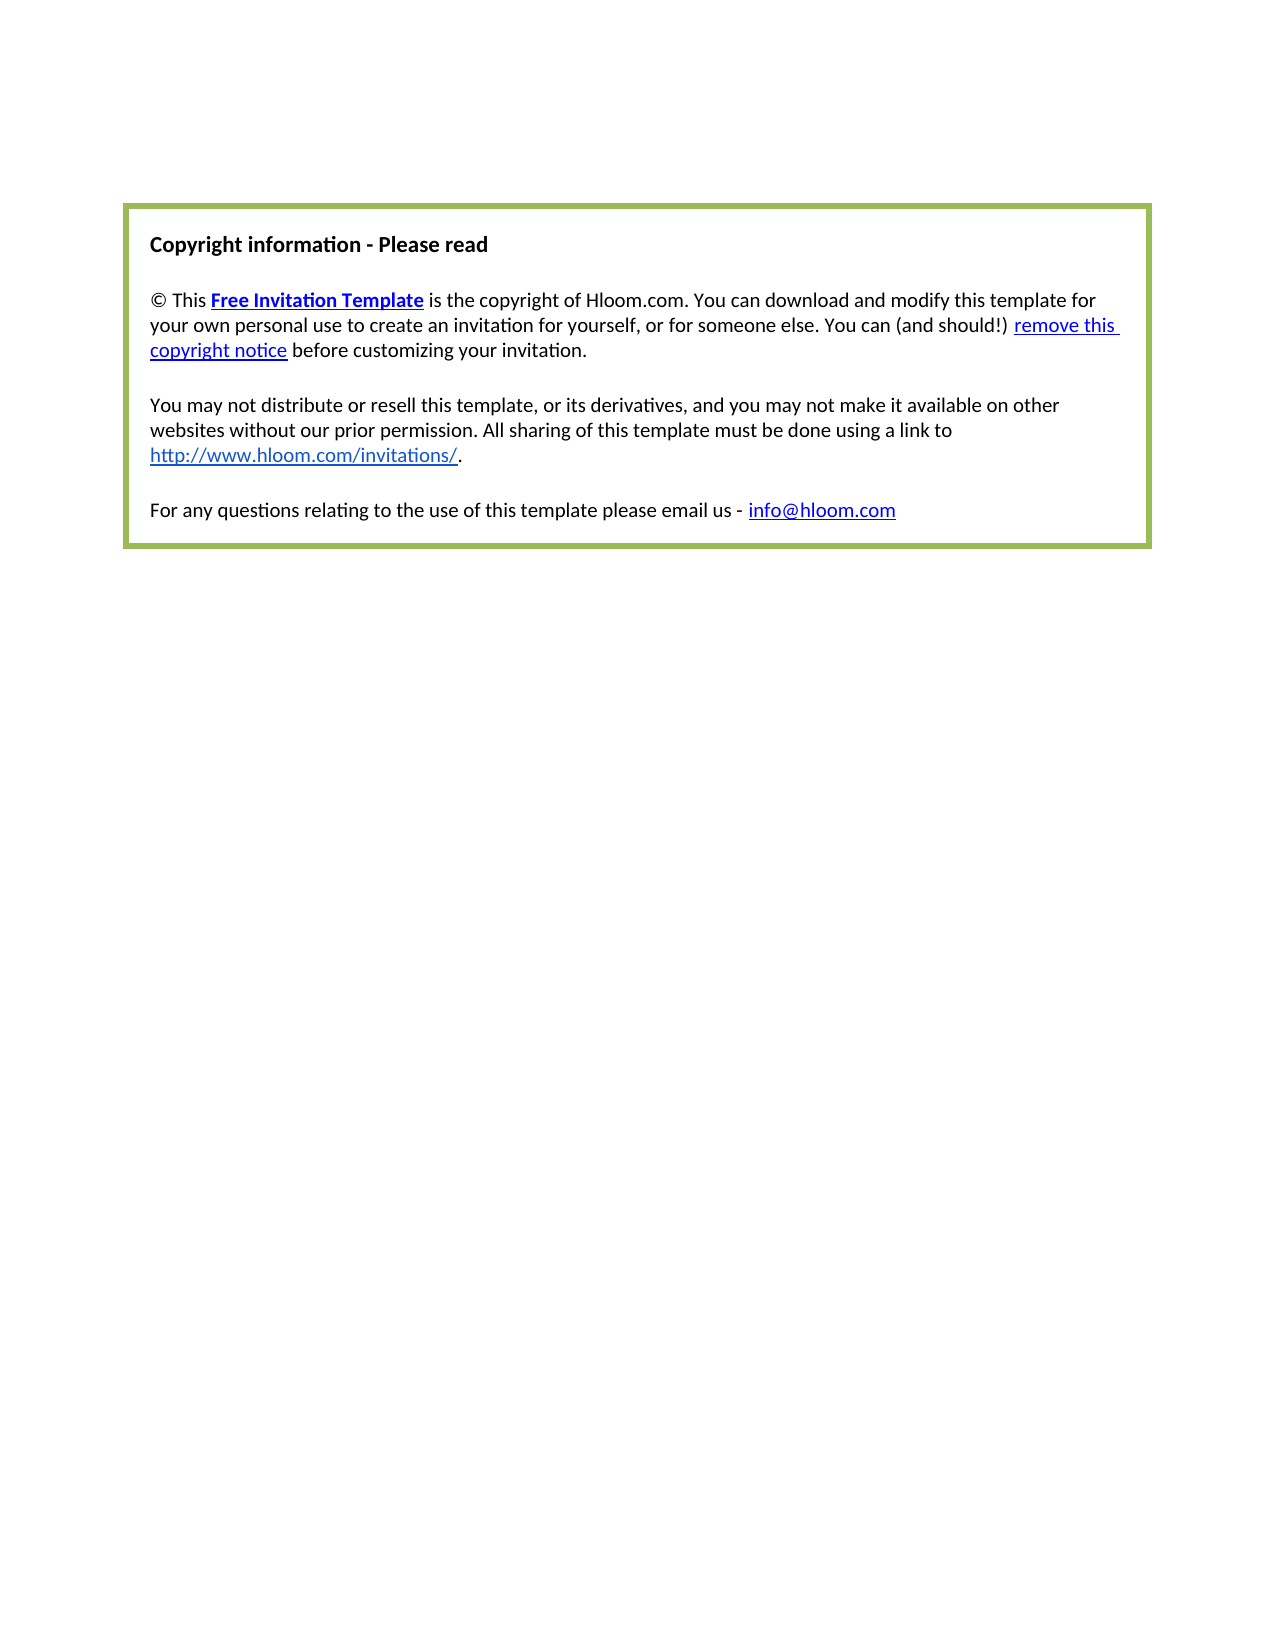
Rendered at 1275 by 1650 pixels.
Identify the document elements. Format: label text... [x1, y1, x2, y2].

text © This Free Invitation Template is the copyright of Hloom.com. You can download and modify this template for your own personal use to create an invitation for yourself, or for someone else. You can (and should!) remove this copyright notice before customizing your invitation. [150, 287, 1125, 363]
text Copyright information - Please read [129, 209, 1146, 258]
text You may not distribute or resell this template, or its derivatives, and you may not make it available on other websites without our prior permission. All sharing of this template must be done using a link to http://www.hloom.com/invitations/. [150, 392, 1125, 468]
text For any questions relating to the use of this template please email us - info@hloom.com [129, 497, 1146, 543]
